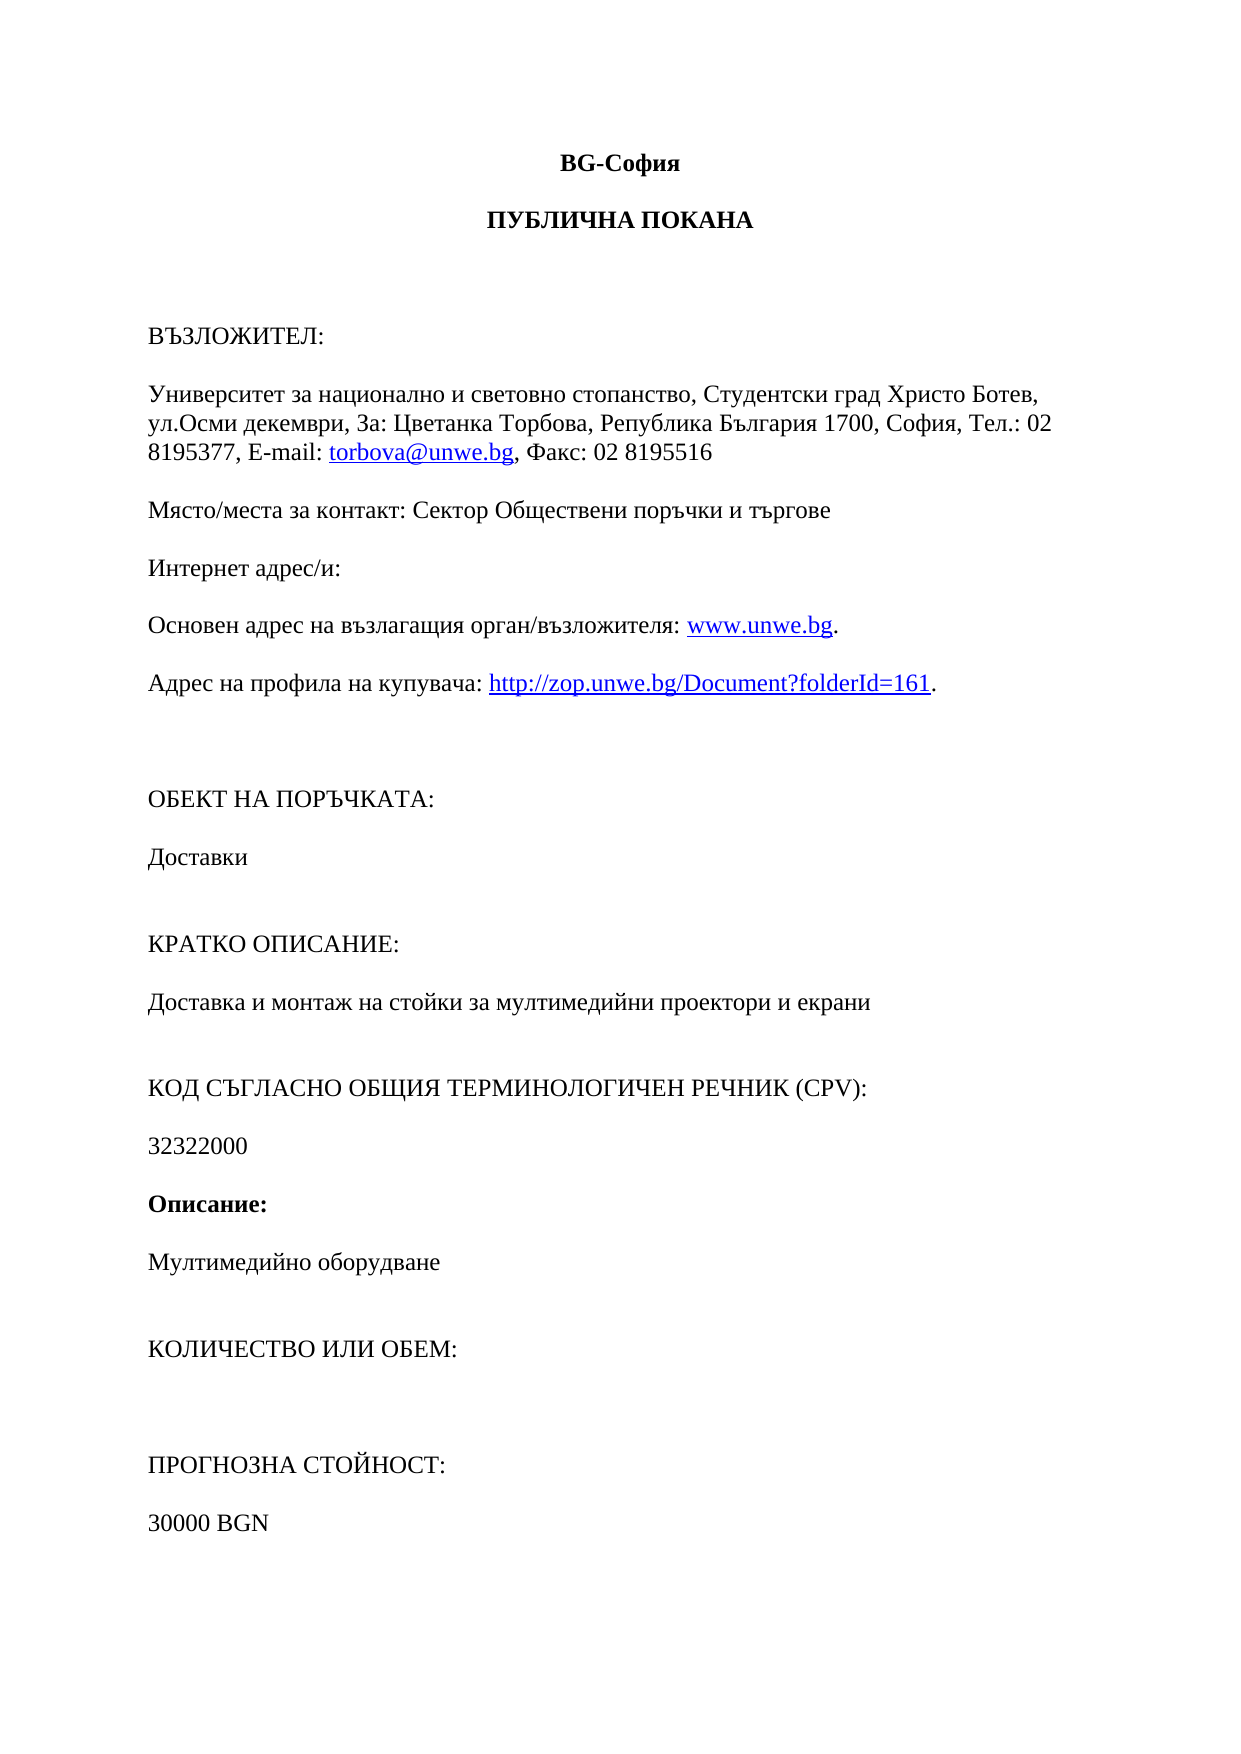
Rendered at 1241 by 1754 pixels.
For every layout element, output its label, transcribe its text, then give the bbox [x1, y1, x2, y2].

text КРАТКО ОПИСАНИЕ: [148, 929, 1093, 958]
text Адрес на профила на купувача: http://zop.unwe.bg/Document?folderId=161. [148, 668, 1093, 697]
text BG-София [148, 148, 1093, 176]
text Интернет адрес/и: [148, 553, 1093, 581]
text Основен адрес на възлагащия орган/възложителя: www.unwe.bg. [148, 611, 1093, 639]
text КОД СЪГЛАСНО ОБЩИЯ ТЕРМИНОЛОГИЧЕН РЕЧНИК (CPV): [148, 1073, 1093, 1102]
text ПУБЛИЧНА ПОКАНА [148, 206, 1093, 234]
text 30000 BGN [148, 1508, 1093, 1536]
text Мултимедийно оборудване [148, 1247, 1093, 1276]
text Описание: [148, 1189, 1093, 1218]
text Място/места за контакт: Сектор Обществени поръчки и търгове [148, 495, 1093, 523]
text КОЛИЧЕСТВО ИЛИ ОБЕМ: [148, 1334, 1093, 1363]
text ПРОГНОЗНА СТОЙНОСТ: [148, 1450, 1093, 1478]
text ОБЕКТ НА ПОРЪЧКАТА: [148, 784, 1093, 813]
text Доставки [148, 842, 1093, 871]
text Доставка и монтаж на стойки за мултимедийни проектори и екрани [148, 987, 1093, 1016]
text 32322000 [148, 1131, 1093, 1160]
text ВЪЗЛОЖИТЕЛ: [148, 321, 1093, 350]
text Университет за национално и световно стопанство, Студентски град Христо Ботев, ул.Осми декември, За: Цветанка Торбова, Република България 1700, София, Тел.: 02 8195377, E-mail: torbova@unwe.bg, Факс: 02 8195516 [148, 379, 1093, 466]
